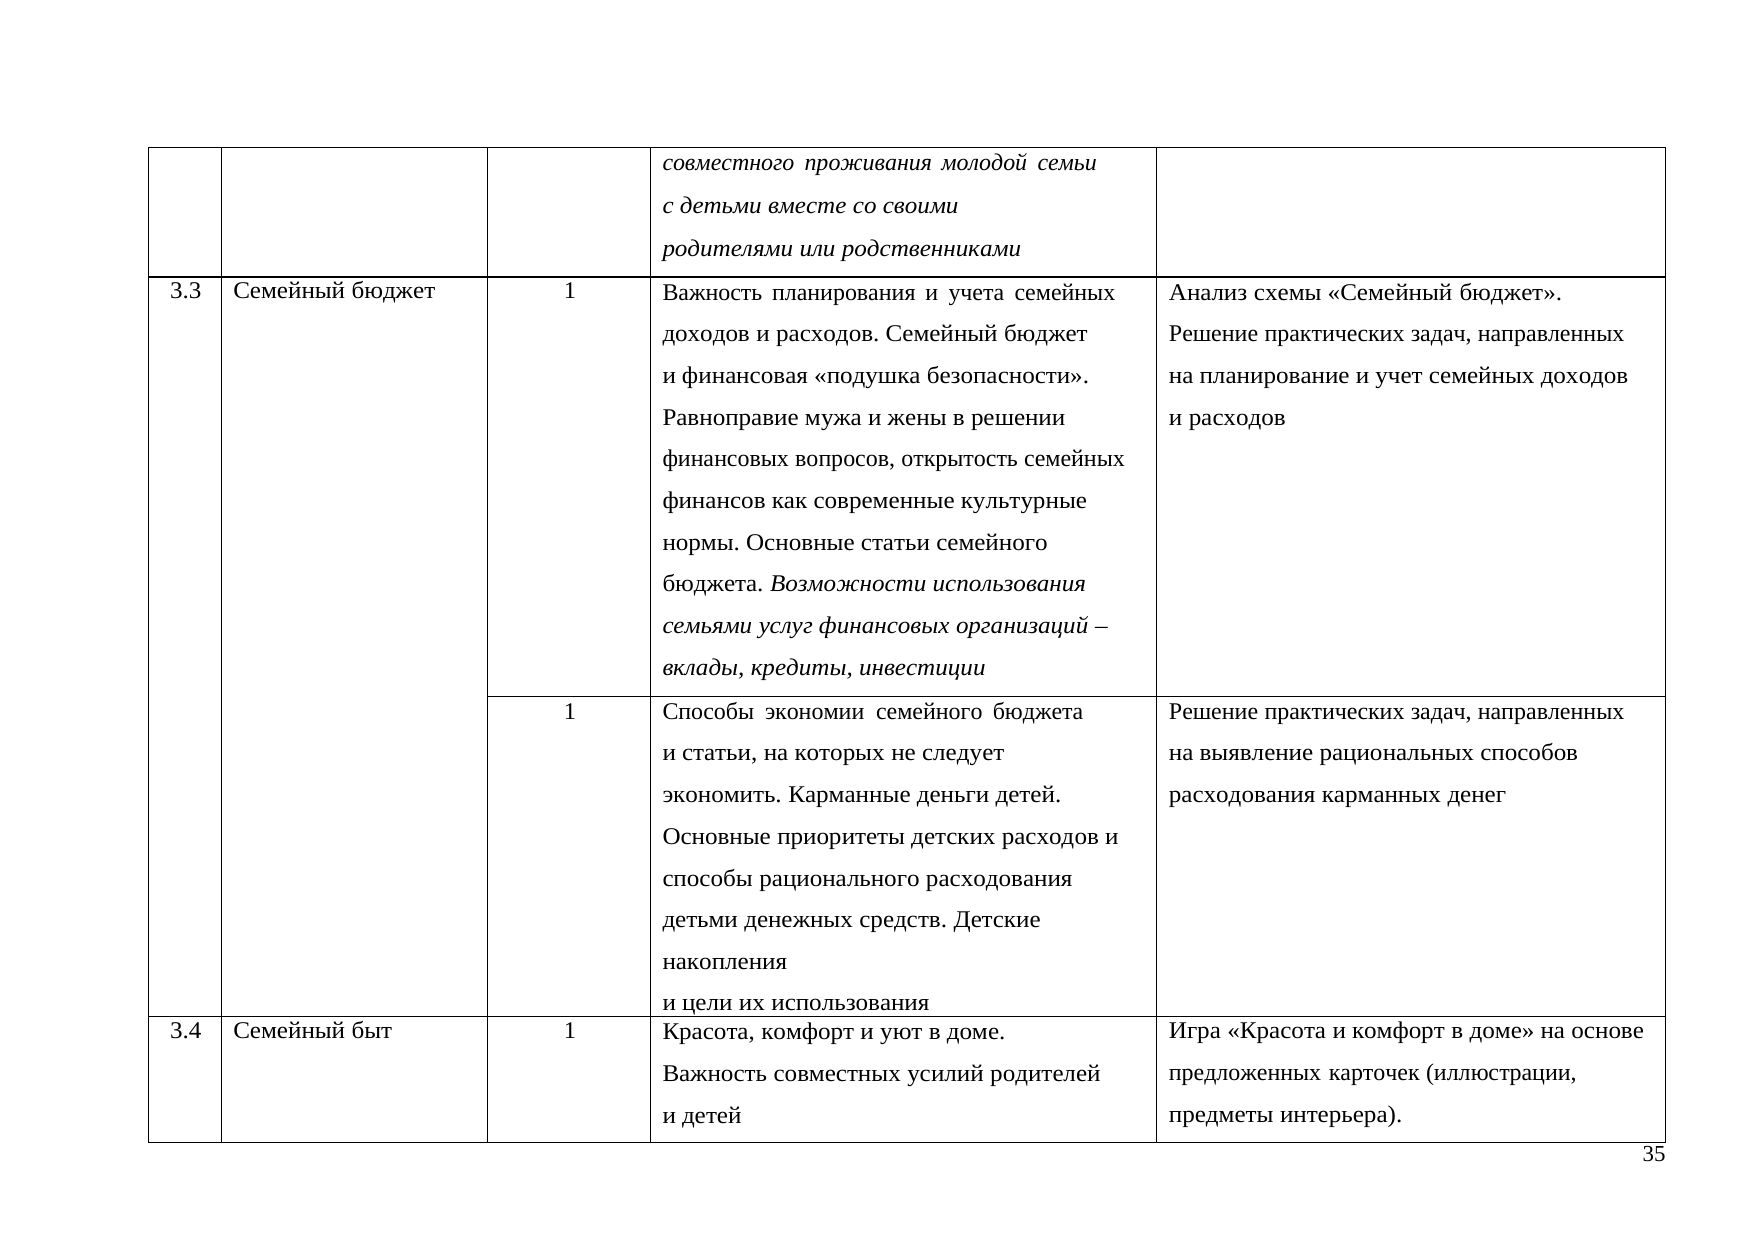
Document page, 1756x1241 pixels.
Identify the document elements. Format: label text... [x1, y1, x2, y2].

table_cell 3.3 [149, 278, 221, 1016]
table_header совместного проживания молодой семьи с детьми вместе со своими родителями или родственниками [651, 148, 1156, 276]
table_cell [1157, 1017, 1665, 1142]
table_header [222, 148, 487, 276]
table_cell 1 [488, 278, 650, 696]
table_cell 1 [488, 1017, 650, 1142]
table_cell 3.4 [149, 1017, 221, 1142]
table_cell Способы экономии семейного бюджета и статьи, на которых не следует экономить. Карманные деньги детей. Основные приоритеты детских расходов и способы рационального расходования детьми денежных средств. Детские накопления и цели их использования [651, 697, 1156, 1016]
table_cell Анализ схемы «Семейный бюджет». Решение практических задач, направленных на планирование и учет семейных доходов и расходов [1157, 278, 1665, 696]
table_cell Семейный быт [222, 1017, 487, 1142]
table_cell 1 [488, 697, 650, 1016]
table_header [1157, 148, 1665, 276]
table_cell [651, 1017, 1156, 1142]
table_cell Решение практических задач, направленных на выявление рациональных способов расходования карманных денег [1157, 697, 1665, 1016]
table_header [149, 148, 221, 276]
table_cell Важность планирования и учета семейных доходов и расходов. Семейный бюджет и финансовая «подушка безопасности». Равноправие мужа и жены в решении финансовых вопросов, открытость семейных финансов как современные культурные нормы. Основные статьи семейного бюджета. Возможности использования семьями услуг финансовых организаций – вклады, кредиты, инвестиции [651, 278, 1156, 696]
table_cell Семейный бюджет [222, 278, 487, 1016]
table_header [488, 148, 650, 276]
